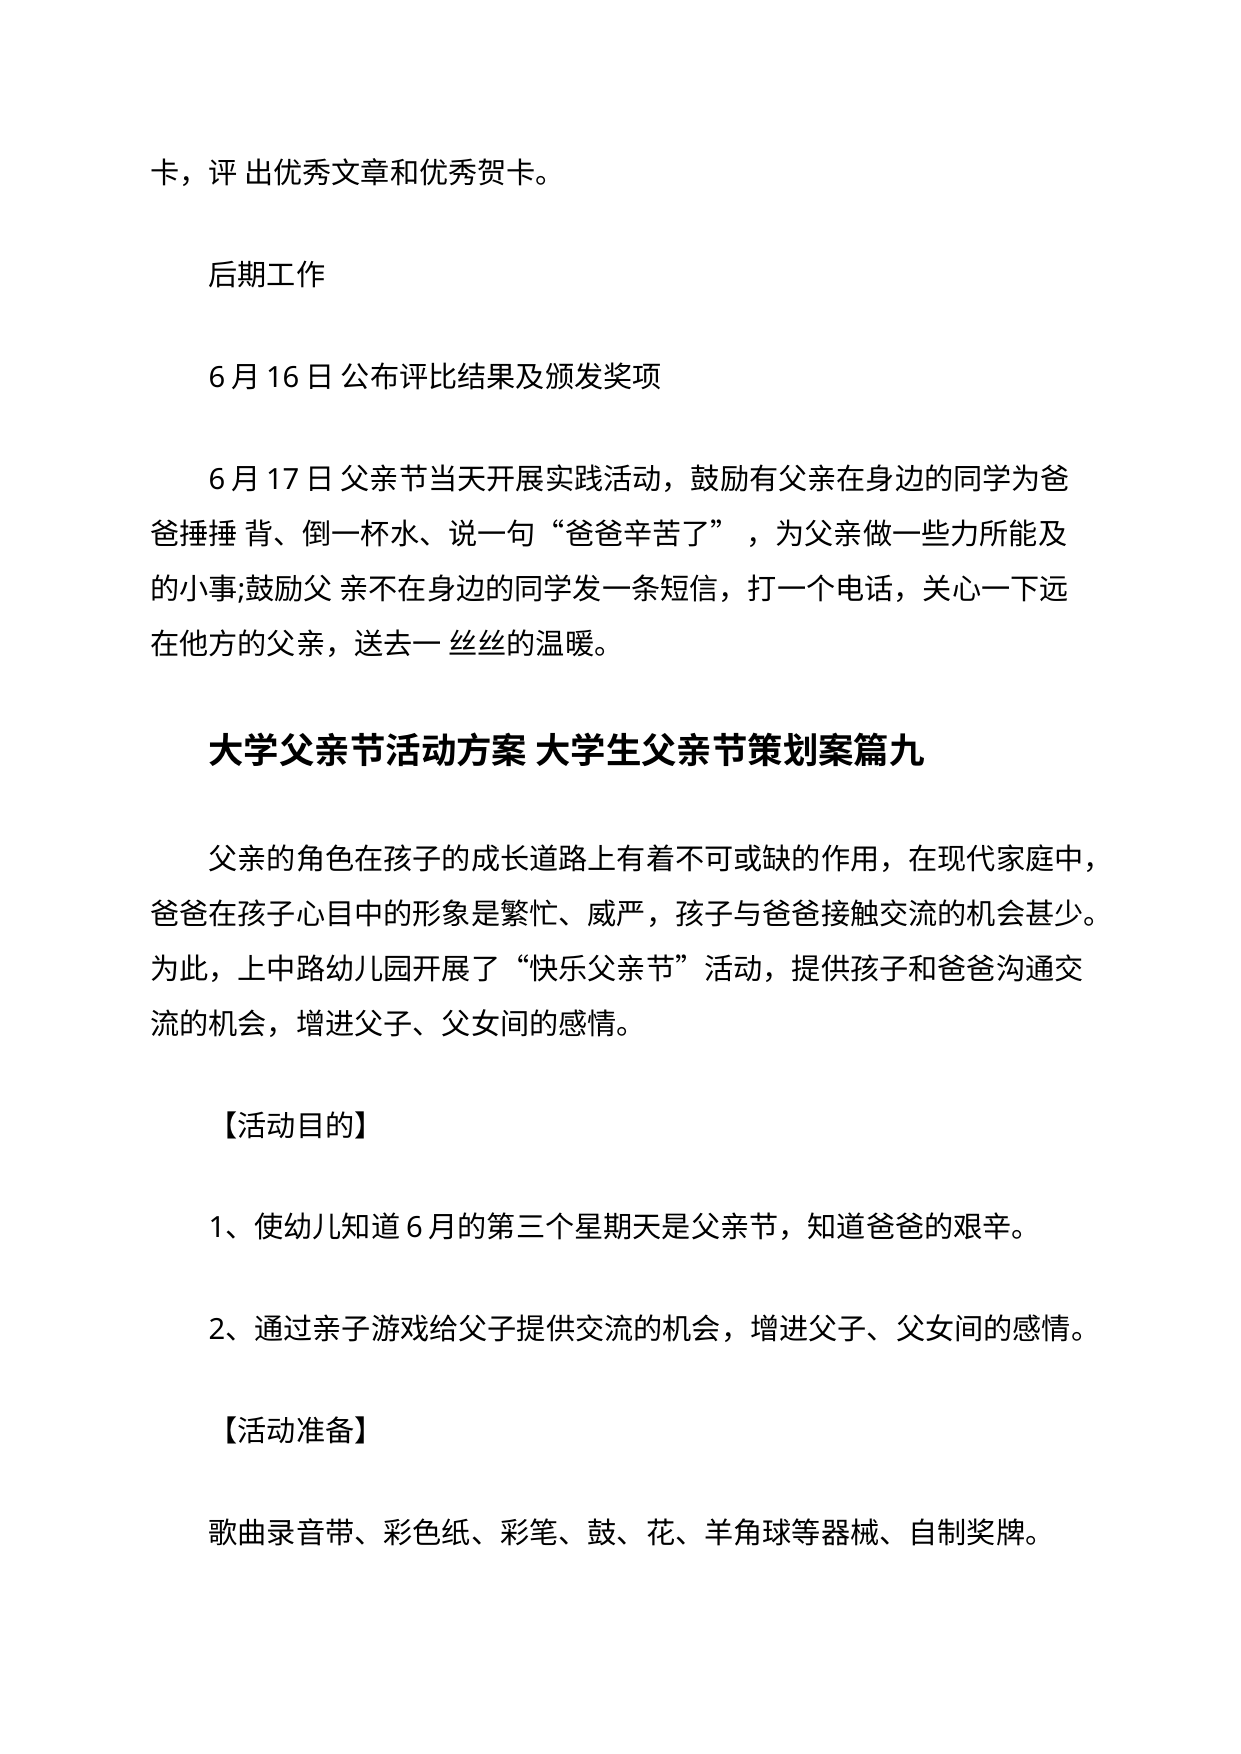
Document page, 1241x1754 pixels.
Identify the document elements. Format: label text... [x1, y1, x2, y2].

text 6月16日 公布评比结果及颁发奖项 [150, 353, 1090, 396]
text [150, 150, 1090, 192]
text 6月17日 父亲节当天开展实践活动，鼓励有父亲在身边的同学为爸爸捶捶 背、倒一杯水、说一句“爸爸辛苦了” ，为父亲做一些力所能及的小事;鼓励父 亲不在身边的同学发一条短信，打一个电话，关心一下远在他方的父亲，送去一 丝丝的温暖。 [150, 456, 1090, 663]
text 父亲的角色在孩子的成长道路上有着不可或缺的作用，在现代家庭中，爸爸在孩子心目中的形象是繁忙、威严，孩子与爸爸接触交流的机会甚少。为此，上中路幼儿园开展了“快乐父亲节”活动，提供孩子和爸爸沟通交流的机会，增进父子、父女间的感情。 [150, 836, 1090, 1043]
text 【活动准备】 [150, 1408, 1090, 1450]
text 歌曲录音带、彩色纸、彩笔、鼓、花、羊角球等器械、自制奖牌。 [150, 1509, 1090, 1552]
text 2、通过亲子游戏给父子提供交流的机会，增进父子、父女间的感情。 [150, 1306, 1090, 1348]
text 大学父亲节活动方案 大学生父亲节策划案篇九 [150, 722, 1090, 773]
text 后期工作 [150, 252, 1090, 294]
text 1、使幼儿知道6月的第三个星期天是父亲节，知道爸爸的艰辛。 [150, 1204, 1090, 1246]
text 【活动目的】 [150, 1102, 1090, 1144]
